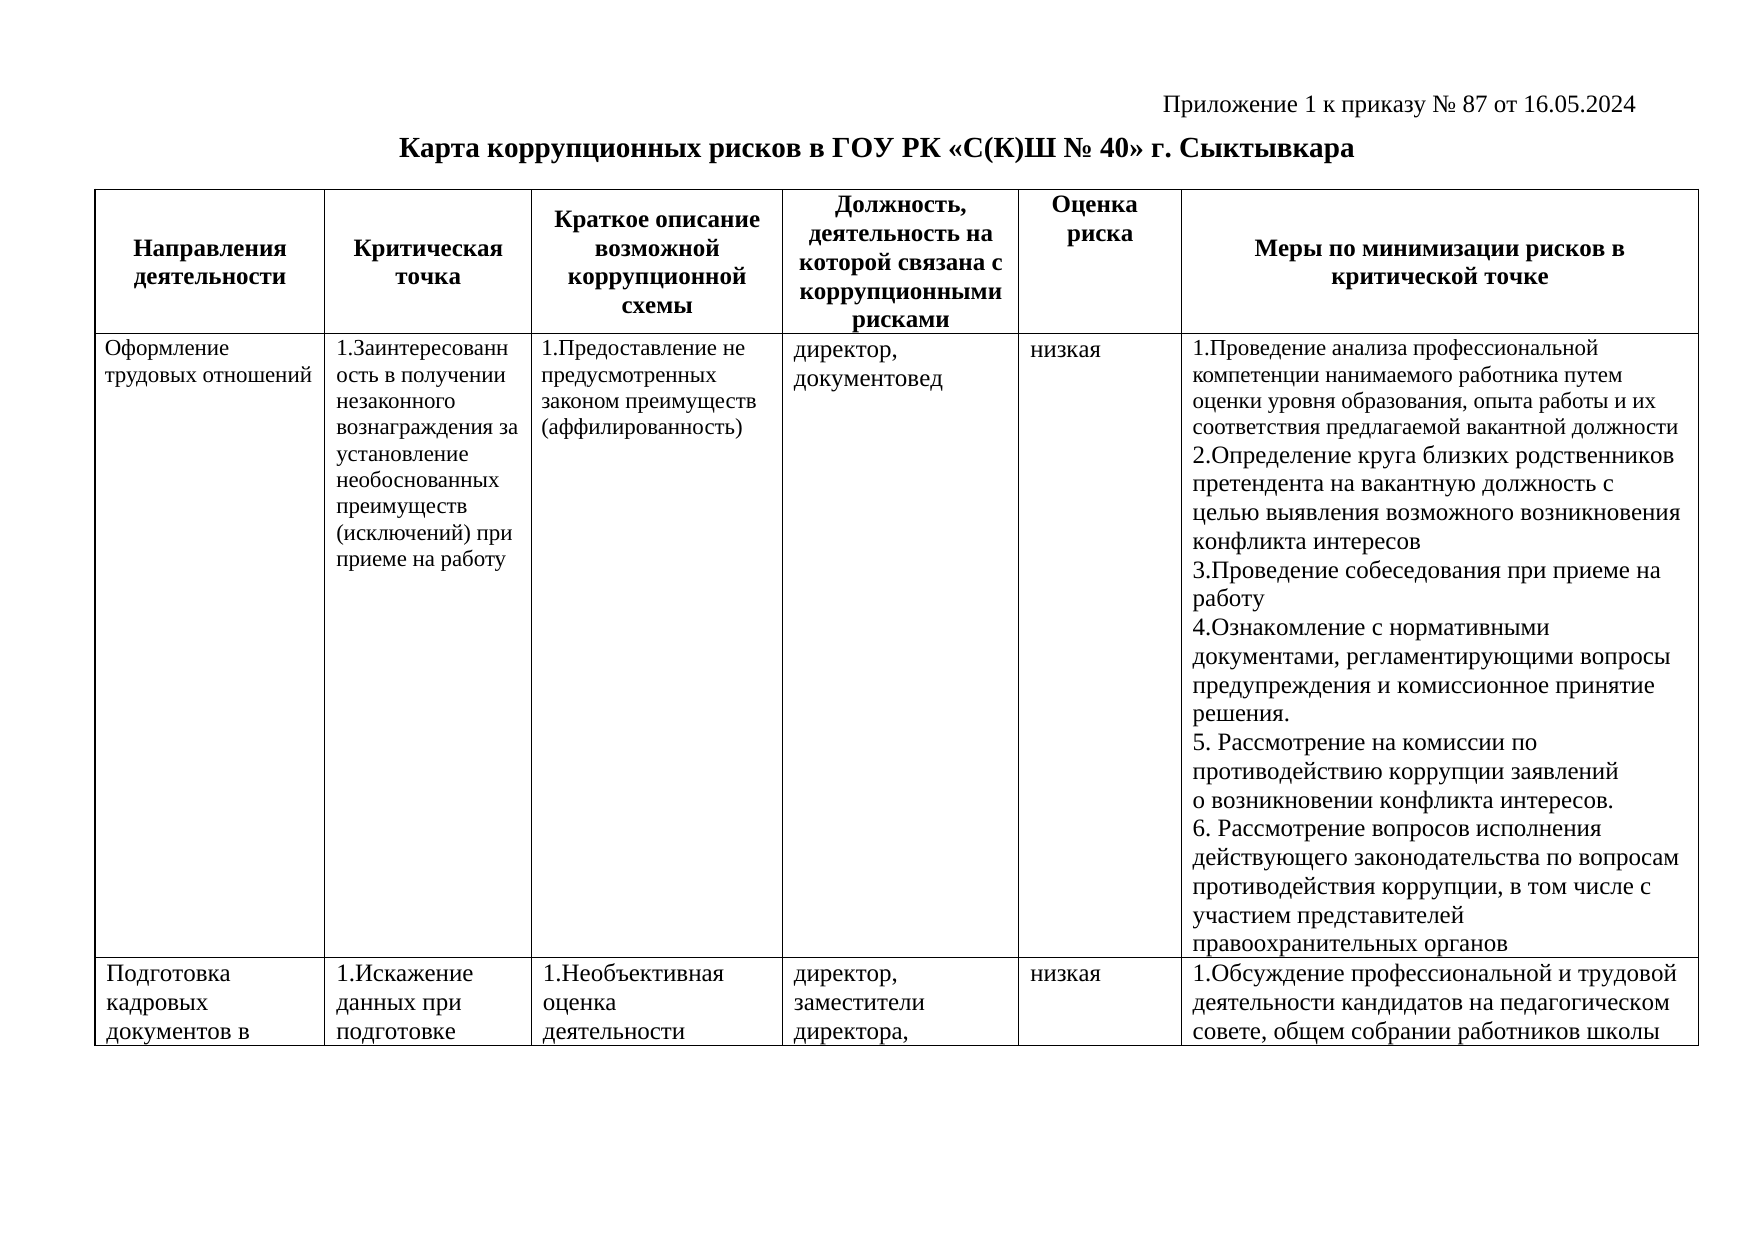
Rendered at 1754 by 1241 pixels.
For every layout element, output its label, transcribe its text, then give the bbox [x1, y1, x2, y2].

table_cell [532, 958, 782, 1044]
table_header Оценка риска [1019, 190, 1181, 333]
table_header Краткое описание возможной коррупционной схемы [532, 190, 782, 333]
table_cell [1182, 958, 1698, 1044]
table_header Должность, деятельность на которой связана с коррупционными рисками [783, 190, 1018, 333]
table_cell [325, 958, 531, 1044]
table_cell директор, заместители директора, документовед, [898, 958, 1018, 1044]
table_cell Оформление трудовых отношений [96, 334, 324, 957]
table_cell 1.Заинтересованность в получении незаконного вознаграждения за установление необоснованных преимуществ (исключений) при приеме на работу [325, 334, 531, 957]
text Приложение 1 к приказу № 87 от 16.05.2024 [118, 89, 1636, 117]
table_header Критическая точка [325, 190, 531, 333]
table_cell низкая [1019, 334, 1181, 957]
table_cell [96, 958, 324, 1044]
text Карта коррупционных рисков в ГОУ РК «С(К)Ш № 40» г. Сыктывкара [118, 130, 1636, 163]
table_header Меры по минимизации рисков в критической точке [1182, 190, 1698, 333]
table_cell 1.Предоставление не предусмотренных законом преимуществ (аффилированность) [532, 334, 782, 957]
table_header Направления деятельности [96, 190, 324, 333]
table_cell низкая [1019, 958, 1181, 1044]
table_cell директор, документовед [783, 334, 1018, 957]
table_cell 1.Проведение анализа профессиональной компетенции нанимаемого работника путем оценки уровня образования, опыта работы и их соответствия предлагаемой вакантной должности 2.Определение круга близких родственников претендента на вакантную должность с целью выявления возможного возникновения конфликта интересов 3.Проведение собеседования при приеме на работу 4.Ознакомление с нормативными документами, регламентирующими вопросы предупреждения и комиссионное принятие решения. 5. Рассмотрение на комиссии по противодействию коррупции заявлений о возникновении конфликта интересов. 6. Рассмотрение вопросов исполнения действующего законодательства по вопросам противодействия коррупции, в том числе с участием представителей правоохранительных органов [1182, 334, 1698, 957]
